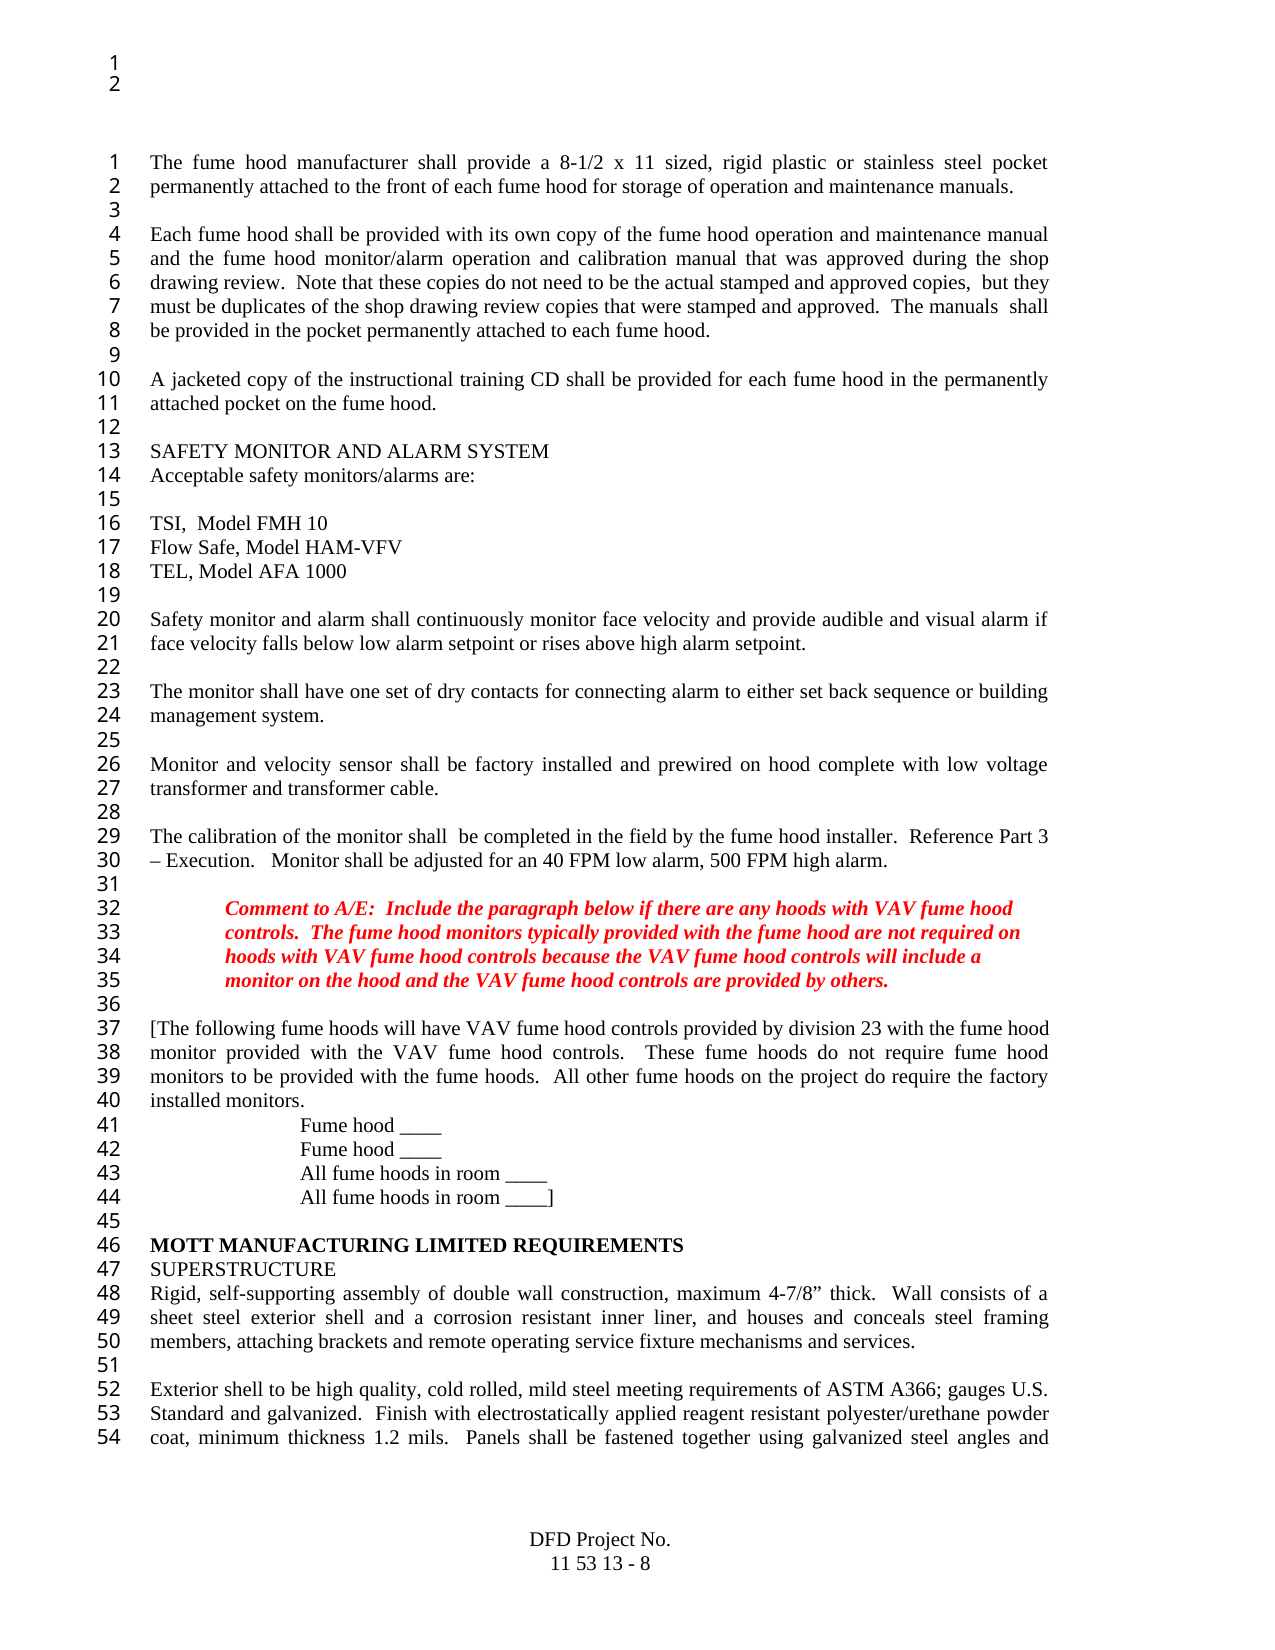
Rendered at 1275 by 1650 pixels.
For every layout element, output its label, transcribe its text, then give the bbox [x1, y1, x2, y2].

text All fume hoods in room ____] [150, 1185, 1050, 1209]
text Fume hood ____ [150, 1112, 1050, 1137]
text Acceptable safety monitors/alarms are: [150, 463, 1050, 487]
text The fume hood manufacturer shall provide a 8-1/2 x 11 sized, rigid plastic or stainless steel pocket permanently attached to the front of each fume hood for storage of operation and maintenance manuals. [150, 150, 1050, 198]
text MOTT MANUFACTURING LIMITED REQUIREMENTS [150, 1233, 1050, 1257]
text [The following fume hoods will have VAV fume hood controls provided by division 23 with the fume hood monitor provided with the VAV fume hood controls. These fume hoods do not require fume hood monitors to be provided with the fume hoods. All other fume hoods on the project do require the factory installed monitors. [150, 1016, 1050, 1112]
text Comment to A/E: Include the paragraph below if there are any hoods with VAV fume hood controls. The fume hood monitors typically provided with the fume hood are not required on hoods with VAV fume hood controls because the VAV fume hood controls will include a monitor on the hood and the VAV fume hood controls are provided by others. [225, 896, 1050, 992]
text The monitor shall have one set of dry contacts for connecting alarm to either set back sequence or building management system. [150, 679, 1050, 727]
text SUPERSTRUCTURE [150, 1257, 1050, 1281]
text Safety monitor and alarm shall continuously monitor face velocity and provide audible and visual alarm if face velocity falls below low alarm setpoint or rises above high alarm setpoint. [150, 607, 1050, 655]
text Flow Safe, Model HAM-VFV [150, 535, 1050, 559]
text TSI, Model FMH 10 [150, 511, 1050, 535]
text Rigid, self-supporting assembly of double wall construction, maximum 4-7/8” thick. Wall consists of a sheet steel exterior shell and a corrosion resistant inner liner, and houses and conceals steel framing members, attaching brackets and remote operating service fixture mechanisms and services. [150, 1281, 1050, 1353]
text SAFETY MONITOR AND ALARM SYSTEM [150, 439, 1050, 463]
text All fume hoods in room ____ [150, 1161, 1050, 1185]
text The calibration of the monitor shall be completed in the field by the fume hood installer. Reference Part 3 – Execution. Monitor shall be adjusted for an 40 FPM low alarm, 500 FPM high alarm. [150, 824, 1050, 872]
text A jacketed copy of the instructional training CD shall be provided for each fume hood in the permanently attached pocket on the fume hood. [150, 367, 1050, 415]
text Each fume hood shall be provided with its own copy of the fume hood operation and maintenance manual and the fume hood monitor/alarm operation and calibration manual that was approved during the shop drawing review. Note that these copies do not need to be the actual stamped and approved copies, but they must be duplicates of the shop drawing review copies that were stamped and approved. The manuals shall be provided in the pocket permanently attached to each fume hood. [150, 222, 1050, 342]
text TEL, Model AFA 1000 [150, 559, 1050, 583]
text Monitor and velocity sensor shall be factory installed and prewired on hood complete with low voltage transformer and transformer cable. [150, 752, 1050, 800]
text Fume hood ____ [150, 1137, 1050, 1161]
